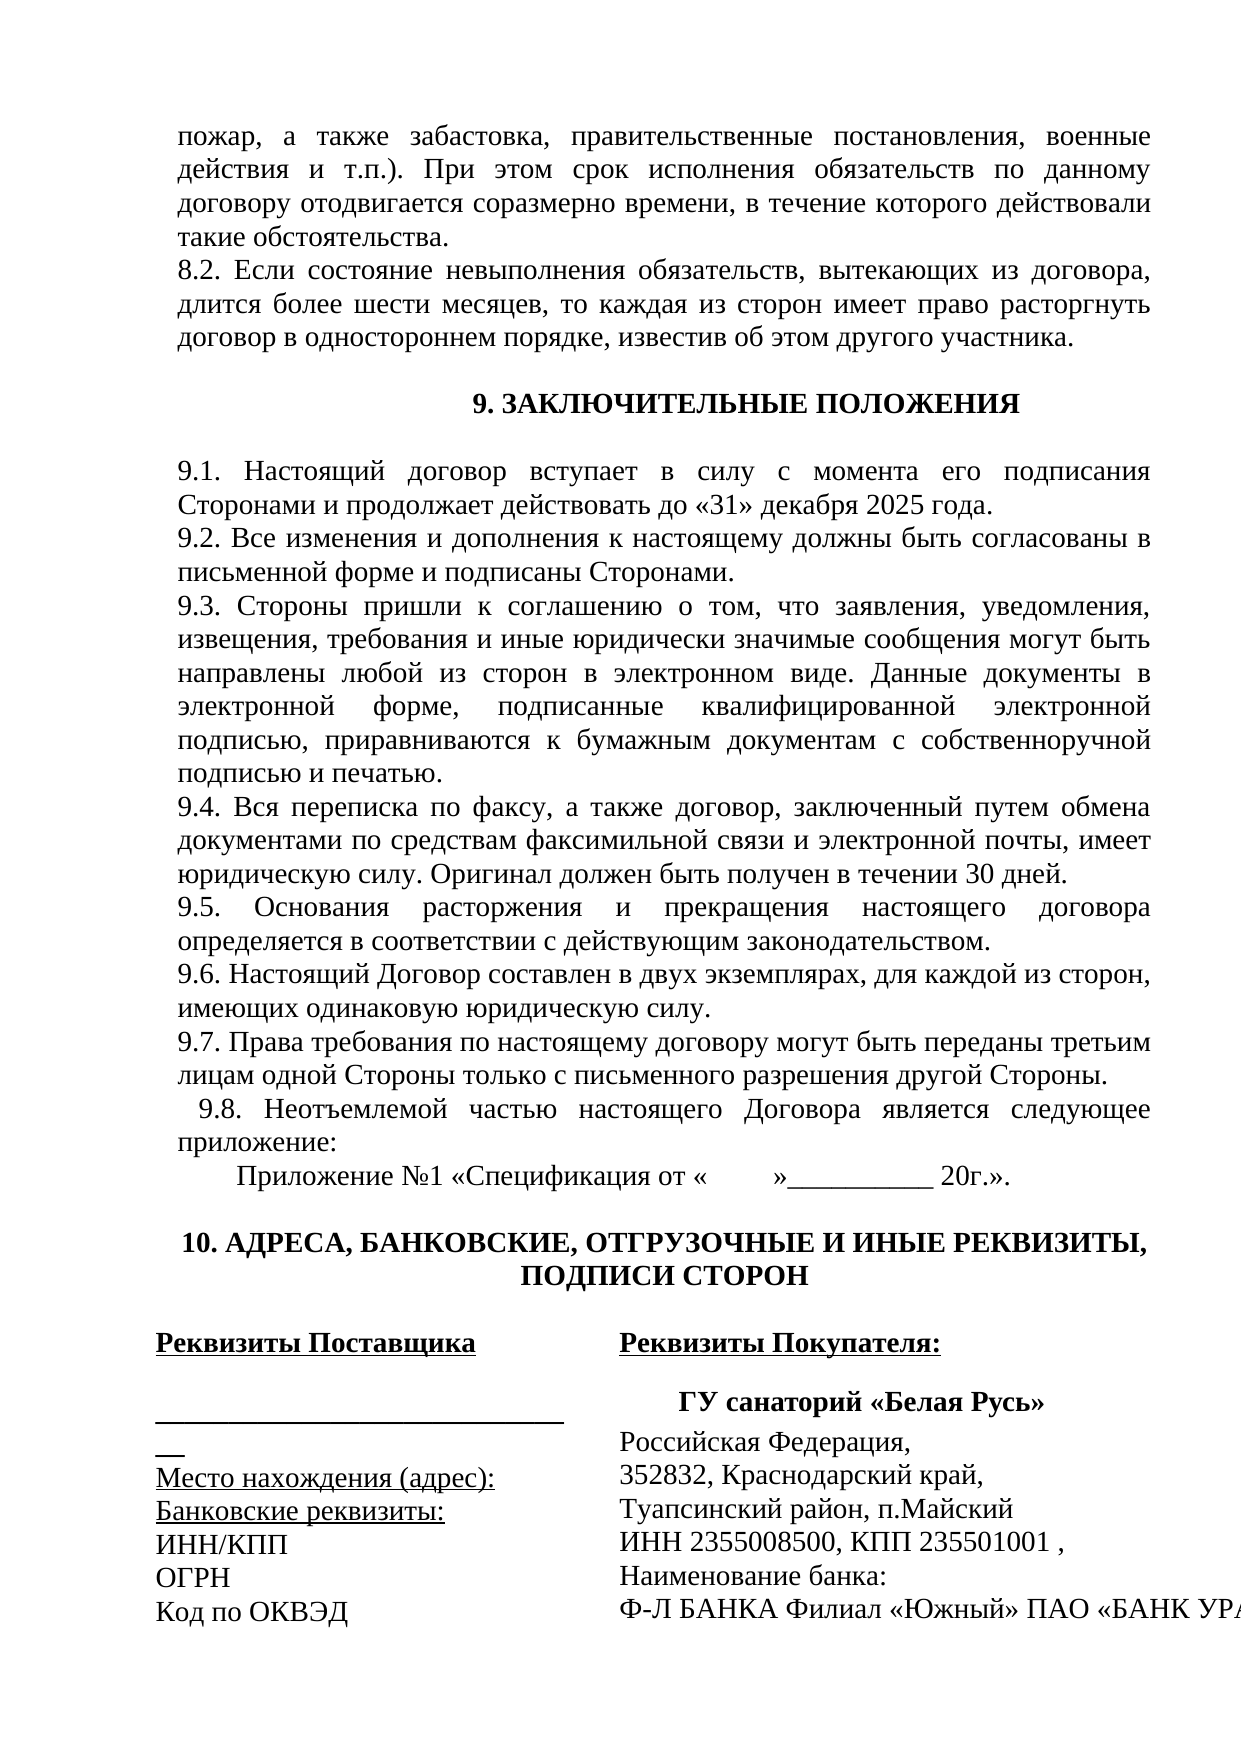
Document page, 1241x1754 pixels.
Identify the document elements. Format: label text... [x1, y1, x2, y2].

text 8.2. Если состояние невыполнения обязательств, вытекающих из договора, длится более шести месяцев, то каждая из сторон имеет право расторгнуть договор в одностороннем порядке, известив об этом другого участника. [177, 252, 1152, 353]
text 9.3. Стороны пришли к соглашению о том, что заявления, уведомления, извещения, требования и иные юридически значимые сообщения могут быть направлены любой из сторон в электронном виде. Данные документы в электронной форме, подписанные квалифицированной электронной подписью, приравниваются к бумажным документам с собственноручной подписью и печатью. [177, 588, 1152, 789]
text 9.8. Неотъемлемой частью настоящего Договора является следующее приложение: [177, 1091, 1152, 1158]
text 9.1. Настоящий договор вступает в силу с момента его подписания Сторонами и продолжает действовать до «31» декабря 2025 года. [177, 453, 1152, 521]
text 9.2. Все изменения и дополнения к настоящему должны быть согласованы в письменной форме и подписаны Сторонами. [177, 521, 1152, 588]
table_header [586, 1326, 1236, 1627]
text 9.5. Основания расторжения и прекращения настоящего договора определяется в соответствии с действующим законодательством. [177, 889, 1152, 957]
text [177, 118, 1152, 252]
list 10. АДРЕСА, БАНКОВСКИЕ, ОТГРУЗОЧНЫЕ И ИНЫЕ РЕКВИЗИТЫ, ПОДПИСИ СТОРОН [177, 1225, 1152, 1292]
text Приложение №1 «Спецификация от « »__________ 20г.». [177, 1158, 1152, 1191]
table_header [144, 1326, 586, 1627]
text 9.6. Настоящий Договор составлен в двух экземплярах, для каждой из сторон, имеющих одинаковую юридическую силу. [177, 957, 1152, 1024]
text 9. ЗАКЛЮЧИТЕЛЬНЫЕ ПОЛОЖЕНИЯ [177, 386, 1152, 420]
text 9.7. Права требования по настоящему договору могут быть переданы третьим лицам одной Стороны только с письменного разрешения другой Стороны. [177, 1024, 1152, 1091]
text 9.4. Вся переписка по факсу, а также договор, заключенный путем обмена документами по средствам факсимильной связи и электронной почты, имеет юридическую силу. Оригинал должен быть получен в течении 30 дней. [177, 789, 1152, 889]
